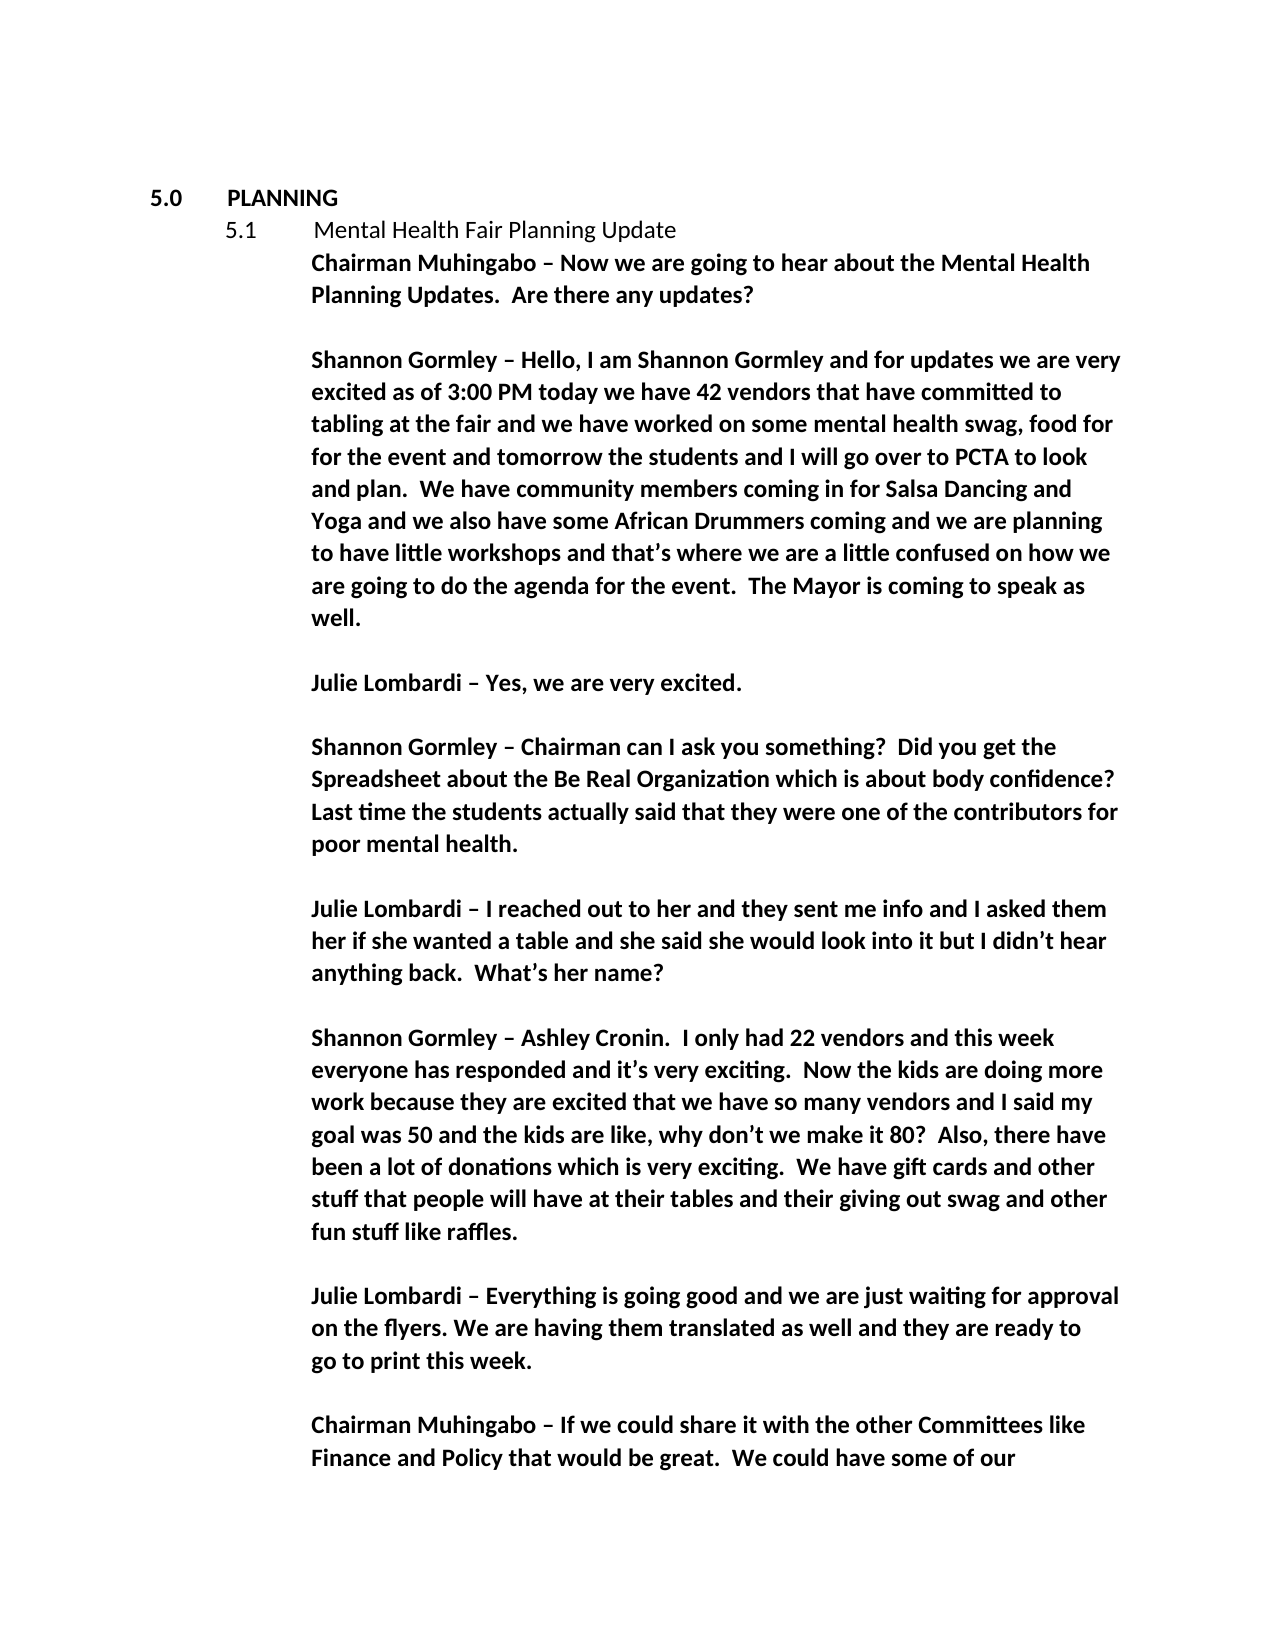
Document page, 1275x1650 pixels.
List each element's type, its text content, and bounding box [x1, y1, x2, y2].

list her if she wanted a table and she said she would look into it but I didn’t hear [300, 925, 1125, 956]
list Spreadsheet about the Be Real Organization which is about body confidence? [300, 763, 1125, 794]
list on the flyers. We are having them translated as well and they are ready to [300, 1312, 1125, 1343]
list Julie Lombardi – Yes, we are very excited. [300, 667, 1125, 697]
list Julie Lombardi – Everything is going good and we are just waiting for approval [300, 1280, 1125, 1311]
list everyone has responded and it’s very exciting. Now the kids are doing more [300, 1054, 1125, 1085]
list Chairman Muhingabo – If we could share it with the other Committees like [300, 1409, 1125, 1440]
list stuff that people will have at their tables and their giving out swag and other [300, 1183, 1125, 1214]
list well. [300, 602, 1125, 633]
list PLANNING [150, 182, 1125, 213]
list Shannon Gormley – Ashley Cronin. I only had 22 vendors and this week [300, 1022, 1125, 1052]
list to have little workshops and that’s where we are a little confused on how we [300, 537, 1125, 568]
list for the event and tomorrow the students and I will go over to PCTA to look [300, 441, 1125, 471]
list goal was 50 and the kids are like, why don’t we make it 80? Also, there have [300, 1119, 1125, 1149]
list Chairman Muhingabo – Now we are going to hear about the Mental Health [300, 247, 1125, 277]
list poor mental health. [300, 828, 1125, 859]
list and plan. We have community members coming in for Salsa Dancing and [300, 473, 1125, 503]
list go to print this week. [300, 1345, 1125, 1375]
list are going to do the agenda for the event. The Mayor is coming to speak as [300, 570, 1125, 600]
list Finance and Policy that would be great. We could have some of our [300, 1442, 1125, 1472]
list tabling at the fair and we have worked on some mental health swag, food for [300, 408, 1125, 439]
list Planning Updates. Are there any updates? [300, 279, 1125, 310]
list work because they are excited that we have so many vendors and I said my [300, 1086, 1125, 1117]
list Shannon Gormley – Chairman can I ask you something? Did you get the [300, 731, 1125, 762]
list fun stuff like raffles. [300, 1216, 1125, 1246]
list been a lot of donations which is very exciting. We have gift cards and other [300, 1151, 1125, 1182]
list Last time the students actually said that they were one of the contributors for [300, 796, 1125, 826]
list anything back. What’s her name? [300, 957, 1125, 988]
list Julie Lombardi – I reached out to her and they sent me info and I asked them [300, 893, 1125, 923]
list Yoga and we also have some African Drummers coming and we are planning [300, 505, 1125, 536]
list Mental Health Fair Planning Update [225, 214, 1125, 245]
list excited as of 3:00 PM today we have 42 vendors that have committed to [300, 376, 1125, 407]
list Shannon Gormley – Hello, I am Shannon Gormley and for updates we are very [300, 344, 1125, 374]
